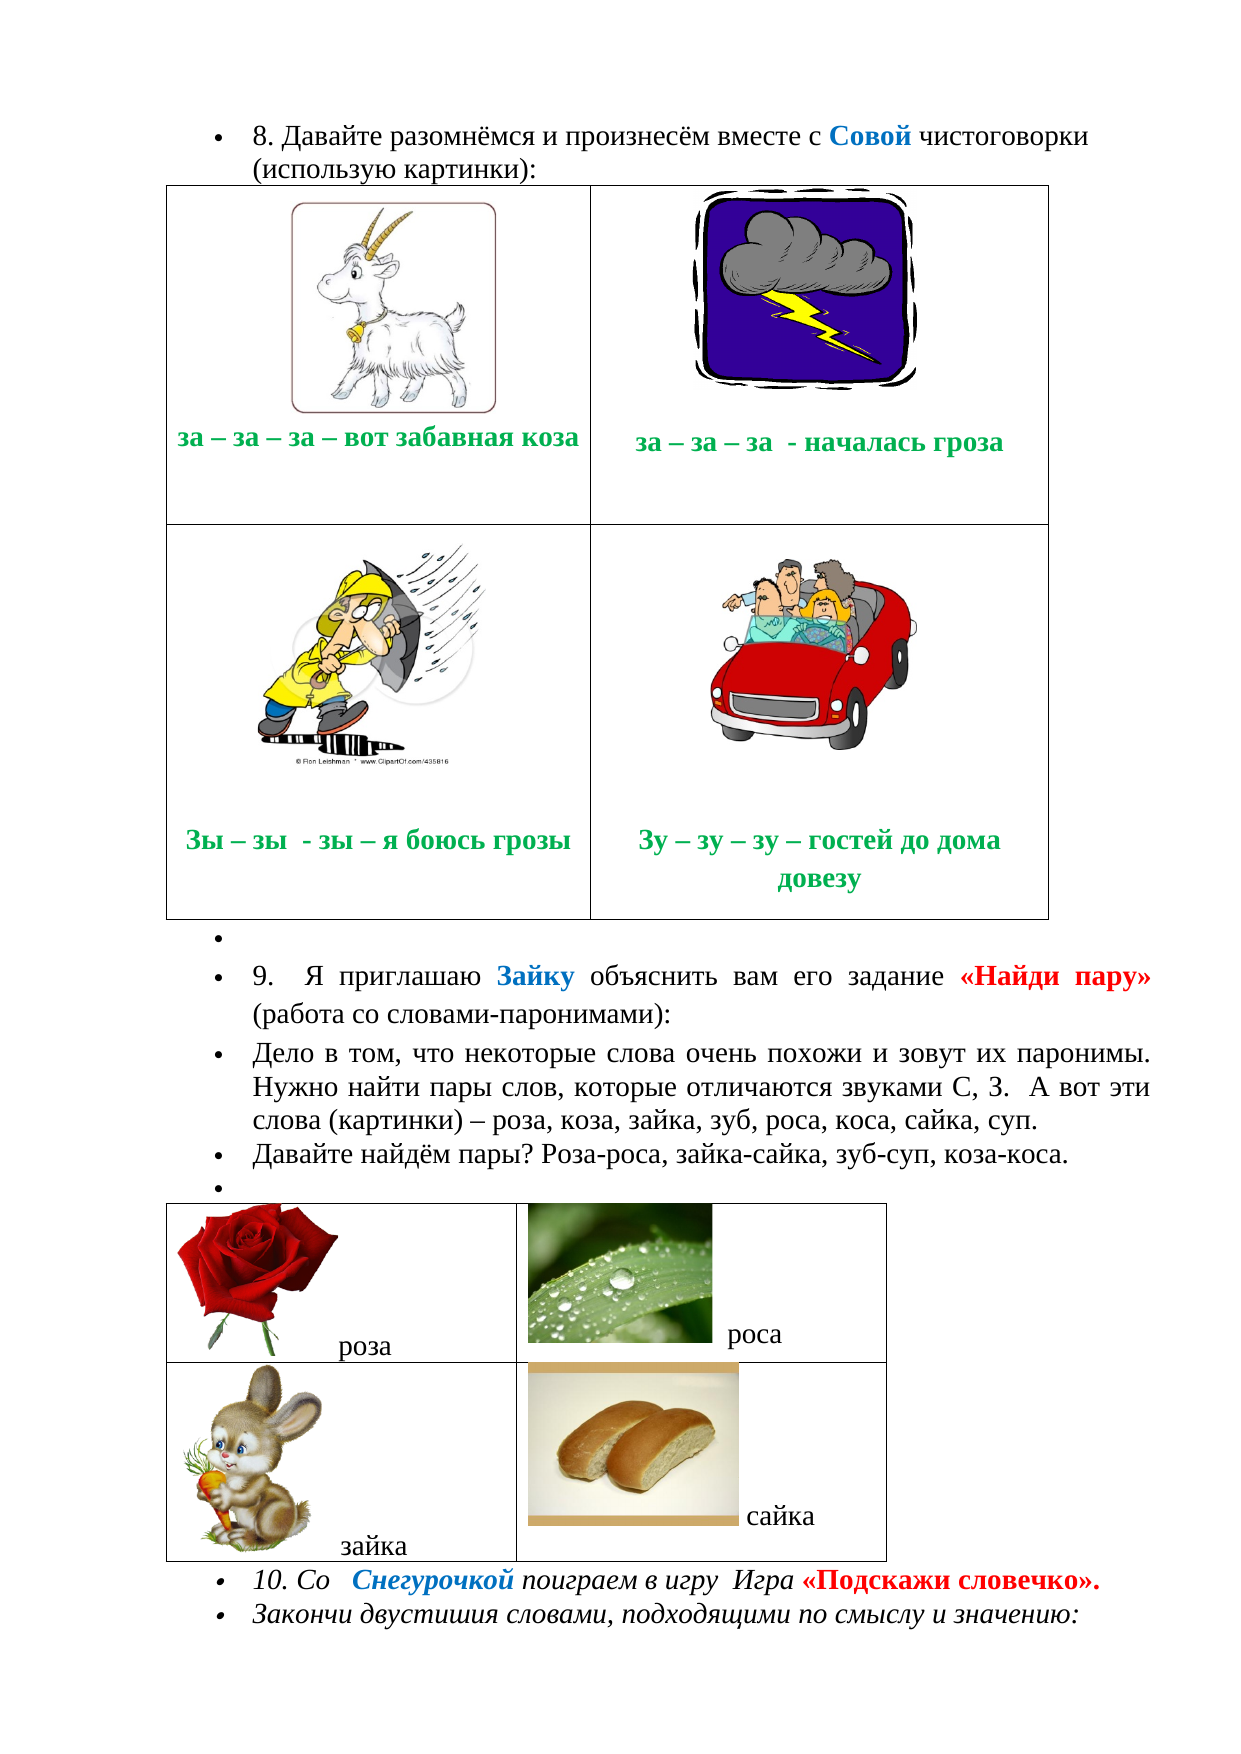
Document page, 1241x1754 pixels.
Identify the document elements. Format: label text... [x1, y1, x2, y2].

table_header за – за – за – вот забавная коза [167, 186, 590, 524]
list 9. Я приглашаю Зайку объяснить вам его задание «Найди пару» (работа со словами-паронимами): [215, 958, 1152, 1030]
table_cell Зу – зу – зу – гостей до дома довезу [591, 525, 1048, 918]
table_cell зайка [167, 1363, 516, 1561]
picture [528, 1362, 739, 1526]
picture [692, 188, 917, 390]
list 8. Давайте разомнёмся и произнесём вместе с Совой чистоговорки (использую картинки): [215, 118, 1235, 185]
table_cell Зы – зы - зы – я боюсь грозы [167, 525, 590, 918]
picture [710, 559, 917, 750]
picture [177, 1362, 326, 1555]
picture [528, 1203, 713, 1343]
table_header роса [517, 1204, 886, 1362]
table_header роза [167, 1204, 516, 1362]
table_cell сайка [517, 1363, 886, 1561]
list Закончи двустишия словами, подходящими по смыслу и значению: [215, 1596, 1152, 1629]
picture [257, 543, 486, 766]
list Дело в том, что некоторые слова очень похожи и зовут их паронимы. Нужно найти пары слов, которые отличаются звуками С, З. А вот эти слова (картинки) – роза, коза, зайка, зуб, роса, коса, сайка, суп. [215, 1035, 1152, 1136]
picture [177, 1203, 339, 1356]
list 10. Со Снегурочкой поиграем в игру Игра «Подскажи словечко». [215, 1562, 1152, 1596]
table_header за – за – за - началась гроза [591, 186, 1048, 524]
list Давайте найдём пары? Роза-роса, зайка-сайка, зуб-суп, коза-коса. [215, 1136, 1152, 1169]
